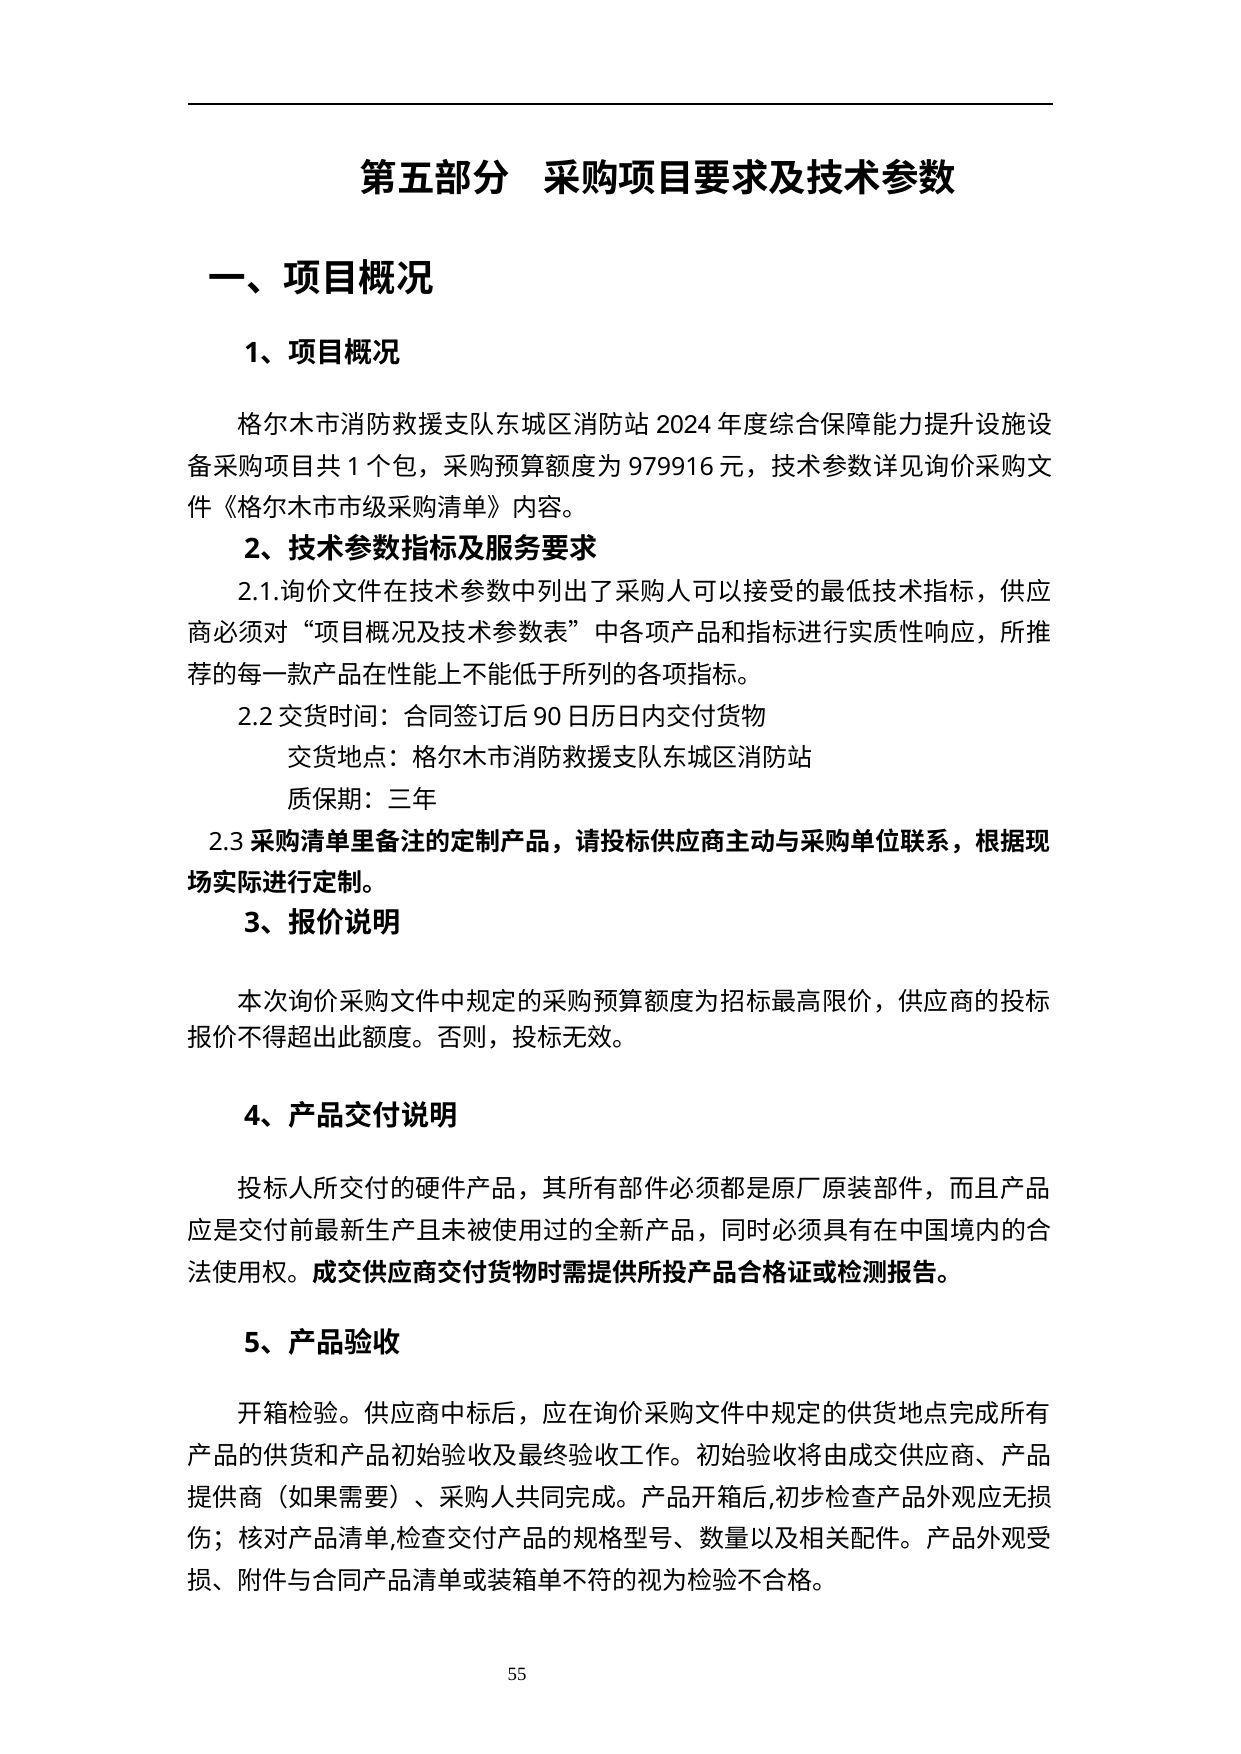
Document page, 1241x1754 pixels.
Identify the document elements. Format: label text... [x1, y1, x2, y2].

text 格尔木市消防救援支队东城区消防站2024年度综合保障能力提升设施设备采购项目共1个包，采购预算额度为979916元，技术参数详见询价采购文件《格尔木市市级采购清单》内容。 [187, 400, 1053, 525]
text 一、项目概况 [187, 258, 1053, 300]
text 3、报价说明 [187, 900, 1053, 941]
subtitle 第五部分 采购项目要求及技术参数 [187, 148, 1053, 202]
text 2.3 采购清单里备注的定制产品，请投标供应商主动与采购单位联系，根据现场实际进行定制。 [187, 817, 1053, 900]
text 2.2交货时间：合同签订后90日历日内交付货物 [187, 692, 1053, 733]
text 开箱检验。供应商中标后，应在询价采购文件中规定的供货地点完成所有产品的供货和产品初始验收及最终验收工作。初始验收将由成交供应商、产品提供商（如果需要）、采购人共同完成。产品开箱后,初步检查产品外观应无损伤；核对产品清单,检查交付产品的规格型号、数量以及相关配件。产品外观受损、附件与合同产品清单或装箱单不符的视为检验不合格。 [187, 1389, 1053, 1598]
text 投标人所交付的硬件产品，其所有部件必须都是原厂原装部件，而且产品应是交付前最新生产且未被使用过的全新产品，同时必须具有在中国境内的合法使用权。成交供应商交付货物时需提供所投产品合格证或检测报告。 [187, 1164, 1053, 1289]
text 1、项目概况 [187, 329, 1053, 371]
text 2、技术参数指标及服务要求 [187, 525, 1053, 567]
text 5、产品验收 [187, 1319, 1053, 1360]
text 质保期：三年 [187, 775, 1053, 817]
text 2.1.询价文件在技术参数中列出了采购人可以接受的最低技术指标，供应商必须对“项目概况及技术参数表”中各项产品和指标进行实质性响应，所推荐的每一款产品在性能上不能低于所列的各项指标。 [187, 567, 1053, 692]
text 4、产品交付说明 [187, 1083, 1053, 1135]
text 交货地点：格尔木市消防救援支队东城区消防站 [187, 733, 1053, 775]
text 本次询价采购文件中规定的采购预算额度为招标最高限价，供应商的投标报价不得超出此额度。否则，投标无效。 [187, 982, 1053, 1054]
